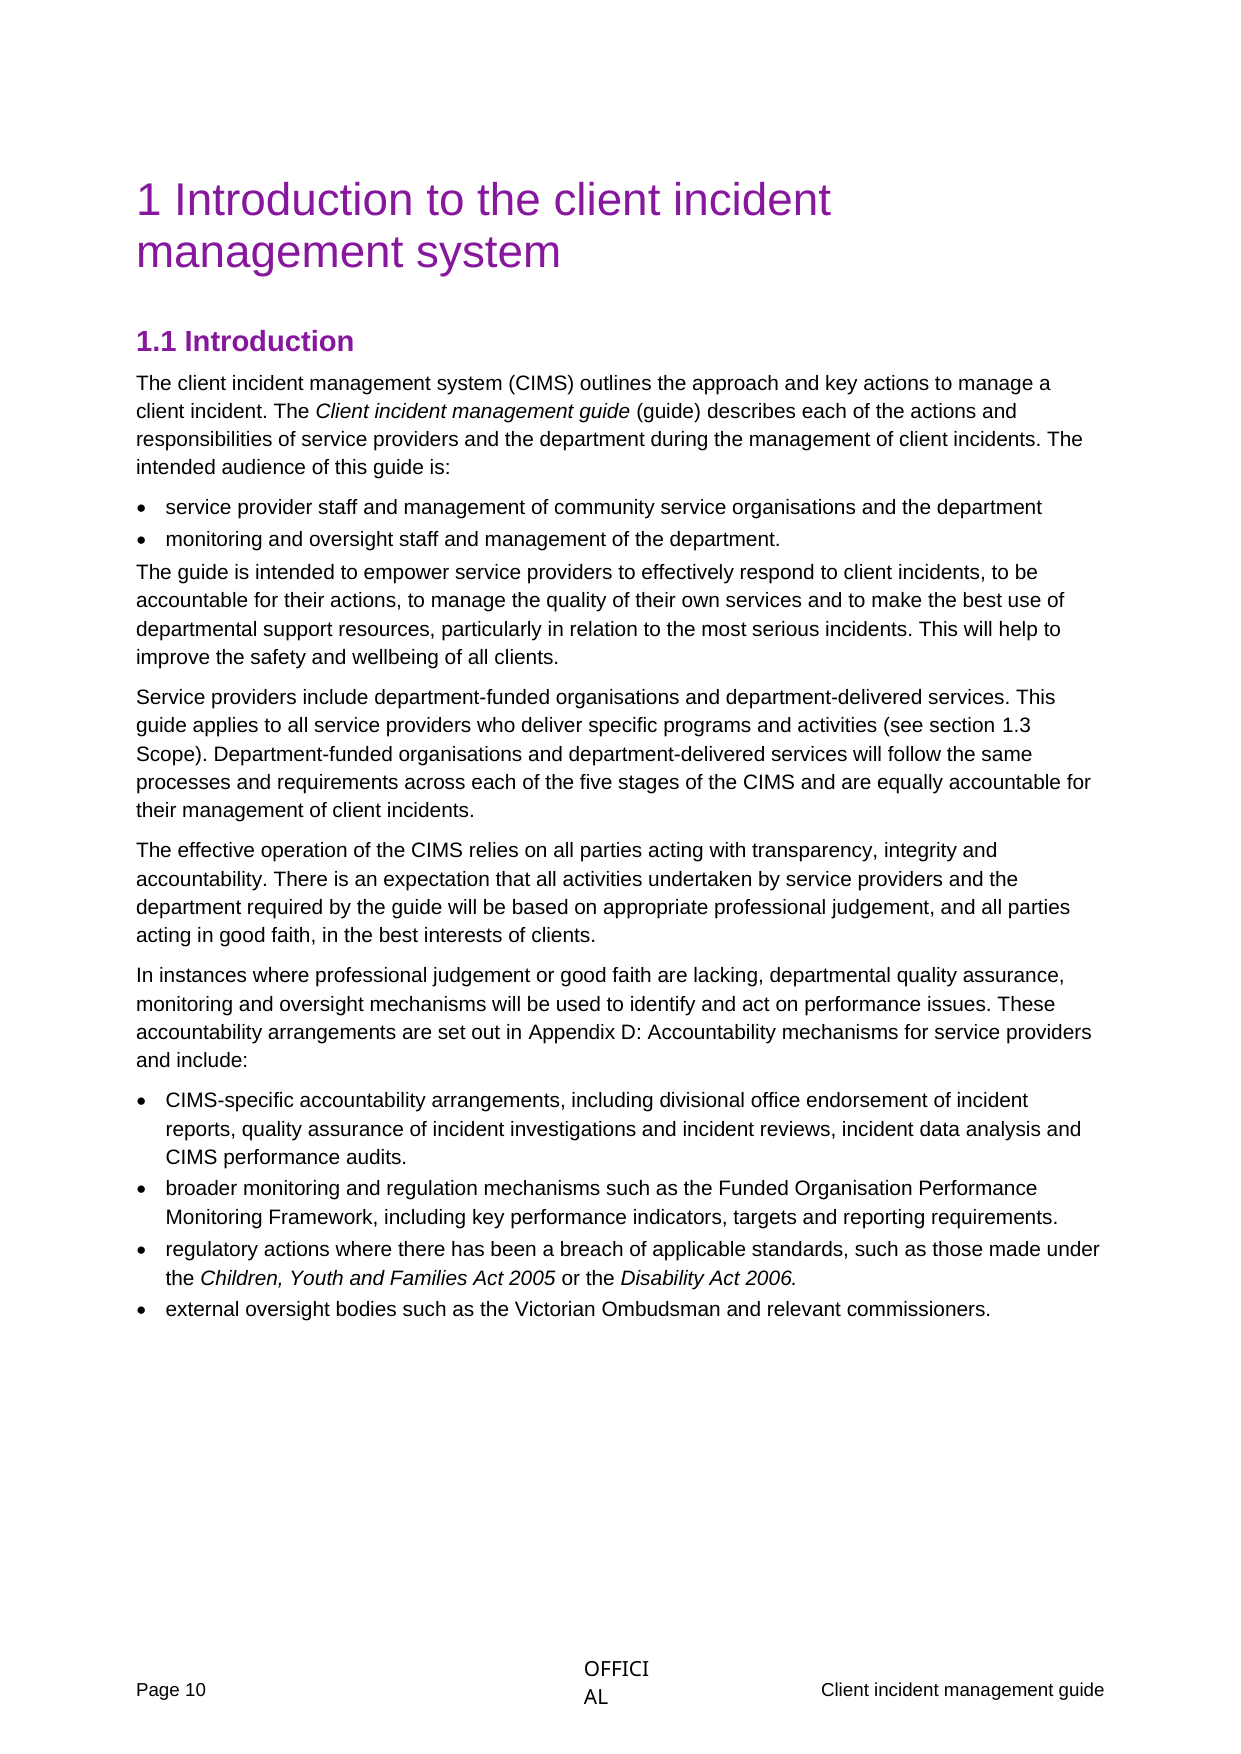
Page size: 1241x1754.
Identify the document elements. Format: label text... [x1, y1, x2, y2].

text CIMS-specific accountability arrangements, including divisional office endorsement of incident reports, quality assurance of incident investigations and incident reviews, incident data analysis and CIMS performance audits. [136, 1084, 1104, 1168]
text external oversight bodies such as the Victorian Ombudsman and relevant commissioners. [136, 1293, 1104, 1322]
text Service providers include department-funded organisations and department-delivered services. This guide applies to all service providers who deliver specific programs and activities (see section 1.3 Scope). Department-funded organisations and department-delivered services will follow the same processes and requirements across each of the five stages of the CIMS and are equally accountable for their management of client incidents. [136, 681, 1104, 822]
text The client incident management system (CIMS) outlines the approach and key actions to manage a client incident. The Client incident management guide (guide) describes each of the actions and responsibilities of service providers and the department during the management of client incidents. The intended audience of this guide is: [136, 366, 1104, 479]
text In instances where professional judgement or good faith are lacking, departmental quality assurance, monitoring and oversight mechanisms will be used to identify and act on performance issues. These accountability arrangements are set out in Appendix D: Accountability mechanisms for service providers and include: [136, 959, 1104, 1072]
text broader monitoring and regulation mechanisms such as the Funded Organisation Performance Monitoring Framework, including key performance indicators, targets and reporting requirements. [136, 1173, 1104, 1229]
text The guide is intended to empower service providers to effectively respond to client incidents, to be accountable for their actions, to manage the quality of their own services and to make the best use of departmental support resources, particularly in relation to the most serious incidents. This will help to improve the safety and wellbeing of all clients. [136, 556, 1104, 668]
subtitle 1 Introduction to the client incident management system [136, 172, 1104, 278]
text service provider staff and management of community service organisations and the department [136, 491, 1104, 519]
text regulatory actions where there has been a breach of applicable standards, such as those made under the Children, Youth and Families Act 2005 or the Disability Act 2006. [136, 1233, 1104, 1289]
text The effective operation of the CIMS relies on all parties acting with transparency, integrity and accountability. There is an expectation that all activities undertaken by service providers and the department required by the guide will be based on appropriate professional judgement, and all parties acting in good faith, in the best interests of clients. [136, 834, 1104, 947]
subtitle 1.1 Introduction [136, 323, 1104, 357]
text monitoring and oversight staff and management of the department. [136, 524, 1104, 552]
